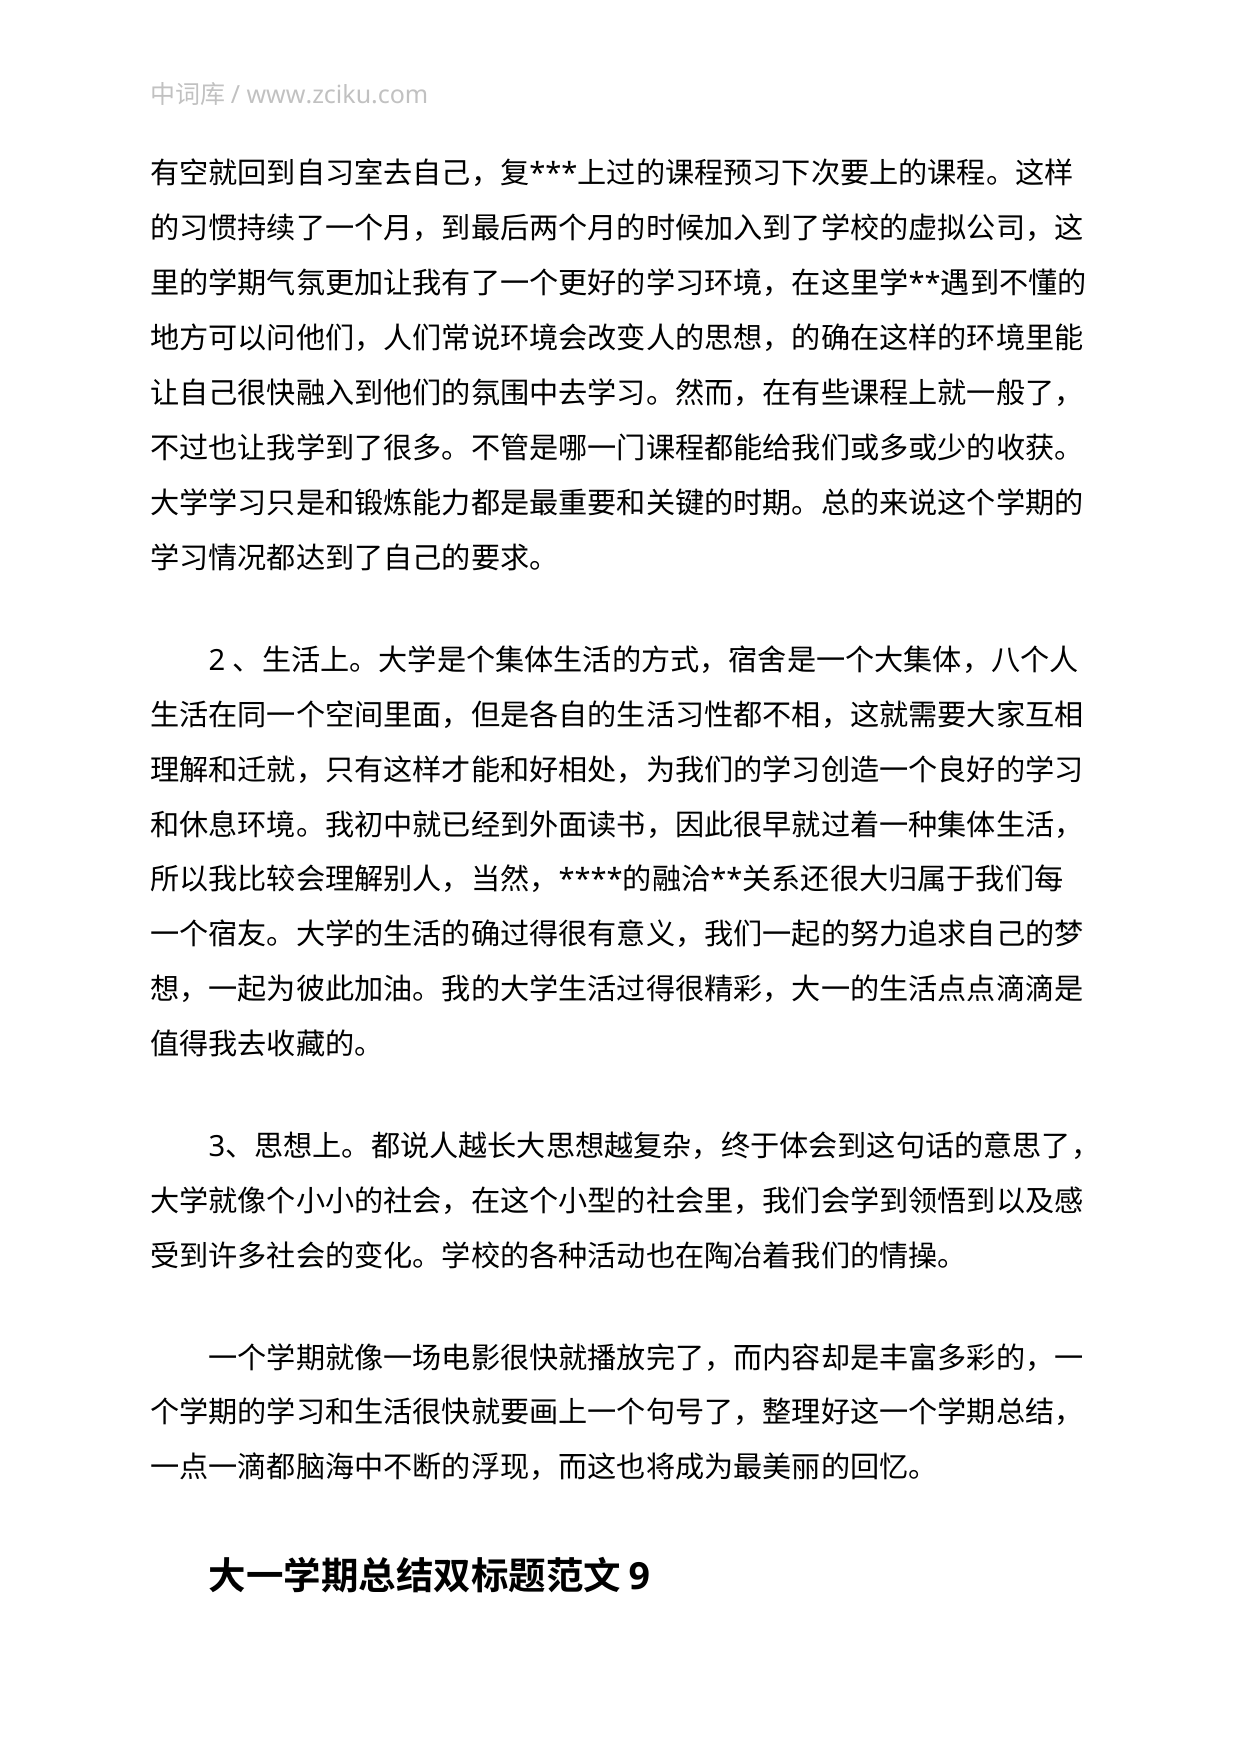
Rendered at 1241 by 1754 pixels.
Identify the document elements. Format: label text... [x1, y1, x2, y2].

text 2 、生活上。大学是个集体生活的方式，宿舍是一个大集体，八个人生活在同一个空间里面，但是各自的生活习性都不相，这就需要大家互相理解和迁就，只有这样才能和好相处，为我们的学习创造一个良好的学习和休息环境。我初中就已经到外面读书，因此很早就过着一种集体生活，所以我比较会理解别人，当然，****的融洽**关系还很大归属于我们每一个宿友。大学的生活的确过得很有意义，我们一起的努力追求自己的梦想，一起为彼此加油。我的大学生活过得很精彩，大一的生活点点滴滴是值得我去收藏的。 [150, 636, 1090, 1063]
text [150, 150, 1090, 577]
text 大一学期总结双标题范文9 [150, 1546, 1090, 1600]
text 3、思想上。都说人越长大思想越复杂，终于体会到这句话的意思了，大学就像个小小的社会，在这个小型的社会里，我们会学到领悟到以及感受到许多社会的变化。学校的各种活动也在陶冶着我们的情操。 [150, 1122, 1090, 1275]
text 一个学期就像一场电影很快就播放完了，而内容却是丰富多彩的，一个学期的学习和生活很快就要画上一个句号了，整理好这一个学期总结，一点一滴都脑海中不断的浮现，而这也将成为最美丽的回忆。 [150, 1334, 1090, 1486]
